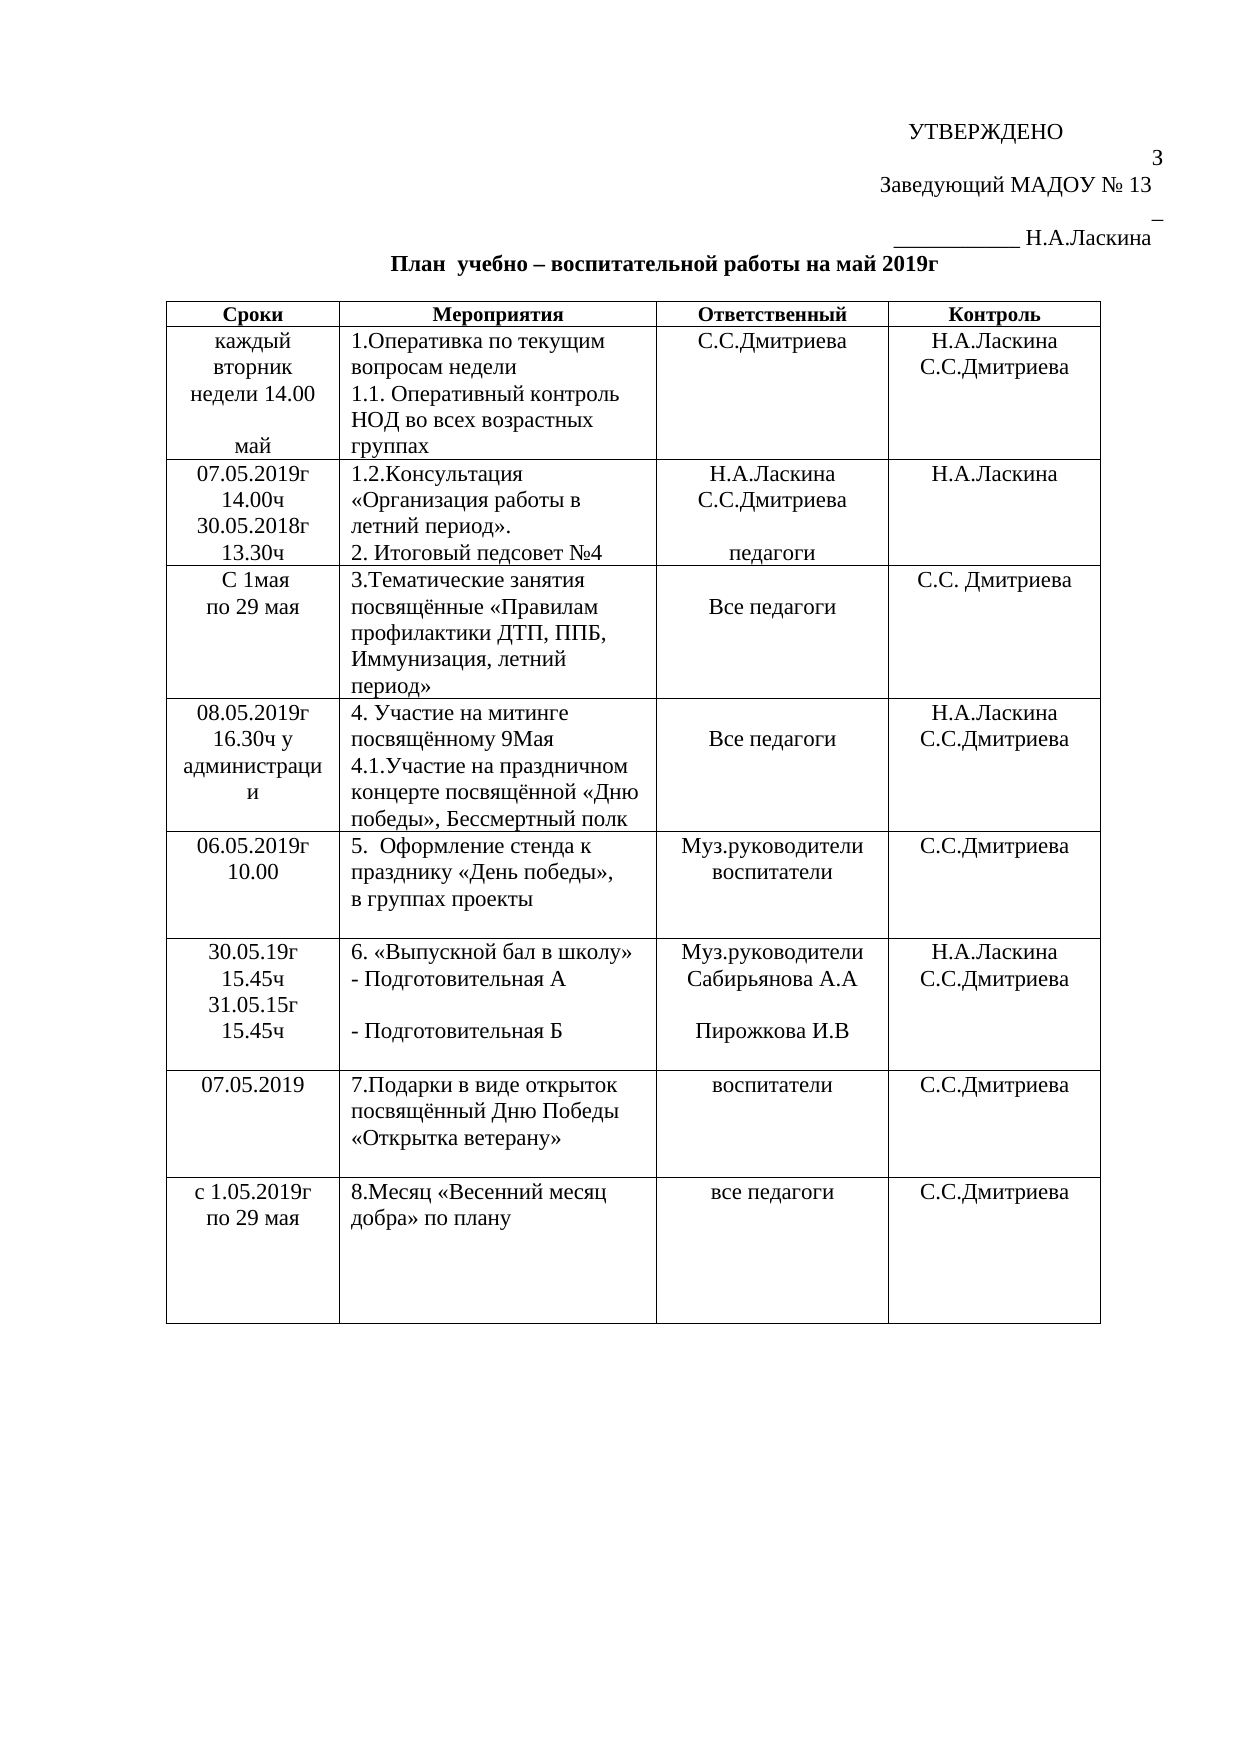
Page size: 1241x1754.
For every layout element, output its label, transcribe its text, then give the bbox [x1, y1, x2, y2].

table_cell С 1мая по 29 мая [167, 566, 339, 698]
table_cell все педагоги [657, 1178, 888, 1323]
table_cell С.С.Дмитриева [889, 1178, 1100, 1323]
table_cell С.С. Дмитриева [889, 566, 1100, 698]
table_cell Все педагоги [657, 699, 888, 831]
table_cell 5. Оформление стенда к празднику «День победы», в группах проекты [340, 832, 656, 937]
table_header Мероприятия [340, 302, 656, 326]
text ЗЗаведующий МАДОУ № 13 [177, 144, 1152, 197]
table_cell 07.05.2019г 14.00ч 30.05.2018г 13.30ч [167, 460, 339, 565]
table_cell С.С.Дмитриева [657, 327, 888, 459]
table_cell 1.2.Консультация «Организация работы в летний период». 2. Итоговый педсовет №4 [340, 460, 656, 565]
table_cell с 1.05.2019г по 29 мая [167, 1178, 339, 1323]
table_cell 4. Участие на митинге посвящённому 9Мая 4.1.Участие на праздничном концерте посвящённой «Дню победы», Бессмертный полк [340, 699, 656, 831]
table_header Ответственный [657, 302, 888, 326]
table_cell каждый вторник недели 14.00 май [167, 327, 339, 459]
table_cell 6. «Выпускной бал в школу» - Подготовительная А - Подготовительная Б [340, 939, 656, 1070]
text План учебно – воспитательной работы на май 2019г [177, 250, 1152, 276]
table_cell 8.Месяц «Весенний месяц добра» по плану [340, 1178, 656, 1323]
table_cell 3.Тематические занятия посвящённые «Правилам профилактики ДТП, ППБ, Иммунизация, летний период» [340, 566, 656, 698]
table_cell Н.А.Ласкина [889, 460, 1100, 565]
table_cell Муз.руководители воспитатели [657, 832, 888, 937]
table_cell Н.А.Ласкина С.С.Дмитриева [889, 699, 1100, 831]
table_header Контроль [889, 302, 1100, 326]
table_cell Н.А.Ласкина С.С.Дмитриева [889, 327, 1100, 459]
table_cell С.С.Дмитриева [889, 1071, 1100, 1177]
text ____________ Н.А.Ласкина [177, 197, 1152, 250]
table_cell 30.05.19г 15.45ч 31.05.15г 15.45ч [167, 939, 339, 1070]
table_cell 1.Оперативка по текущим вопросам недели 1.1. Оперативный контроль НОД во всех возрастных группах [340, 327, 656, 459]
table_cell Н.А.Ласкина С.С.Дмитриева педагоги [657, 460, 888, 565]
table_cell Все педагоги [657, 566, 888, 698]
table_header Сроки [167, 302, 339, 326]
table_cell Муз.руководители Сабирьянова А.А Пирожкова И.В [657, 939, 888, 1070]
table_cell 7.Подарки в виде открыток посвящённый Дню Победы «Открытка ветерану» [340, 1071, 656, 1177]
table_cell С.С.Дмитриева [889, 832, 1100, 937]
table_cell воспитатели [657, 1071, 888, 1177]
table_cell Н.А.Ласкина С.С.Дмитриева [889, 939, 1100, 1070]
text УТВЕРЖДЕНО [177, 118, 1152, 144]
table_cell 07.05.2019 [167, 1071, 339, 1177]
table_cell 06.05.2019г 10.00 [167, 832, 339, 937]
table_cell 08.05.2019г 16.30ч у администрации [167, 699, 339, 831]
